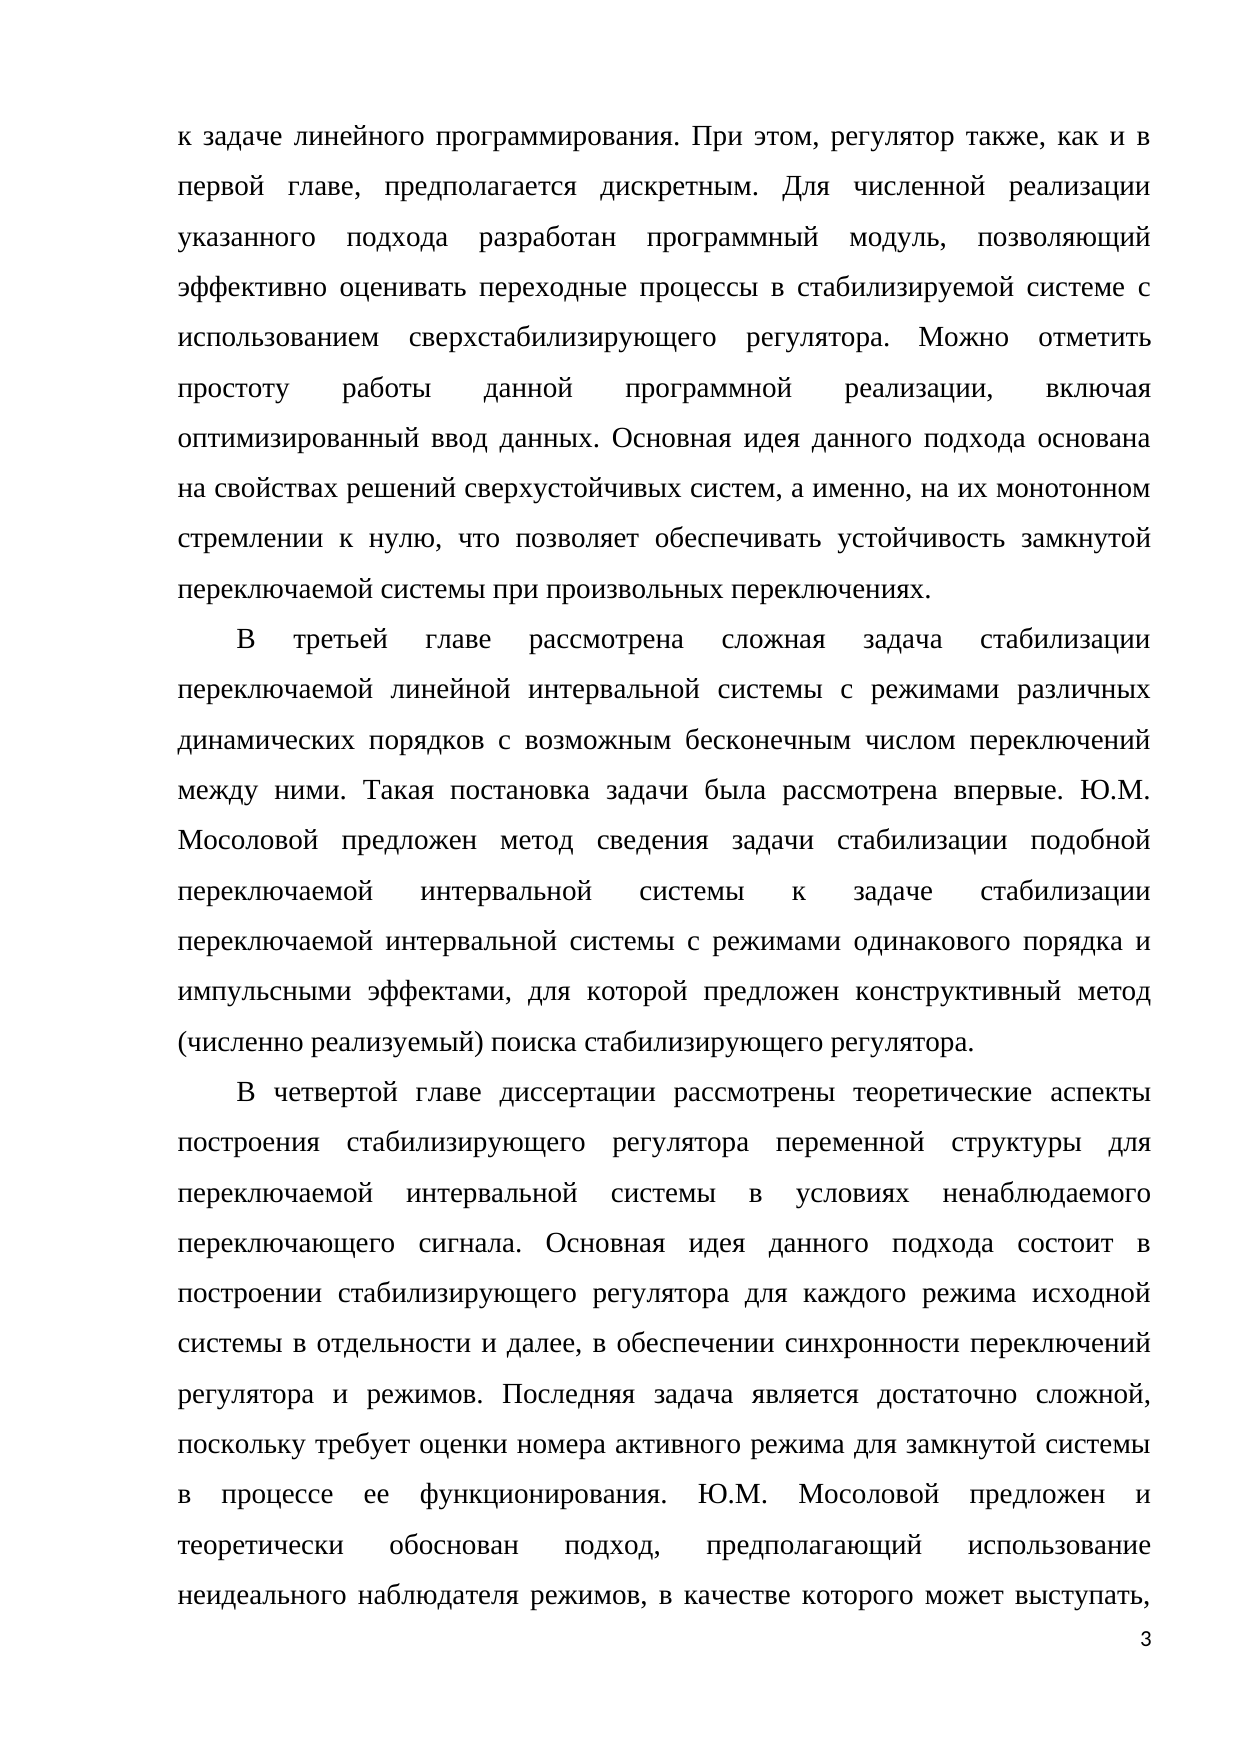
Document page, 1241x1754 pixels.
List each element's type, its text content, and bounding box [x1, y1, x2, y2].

text В третьей главе рассмотрена сложная задача стабилизации переключаемой линейной интервальной системы с режимами различных динамических порядков с возможным бесконечным числом переключений между ними. Такая постановка задачи была рассмотрена впервые. Ю.М. Мосоловой предложен метод сведения задачи стабилизации подобной переключаемой интервальной системы к задаче стабилизации переключаемой интервальной системы с режимами одинакового порядка и импульсными эффектами, для которой предложен конструктивный метод (численно реализуемый) поиска стабилизирующего регулятора. [177, 621, 1152, 1057]
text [177, 1074, 1152, 1611]
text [177, 118, 1152, 604]
